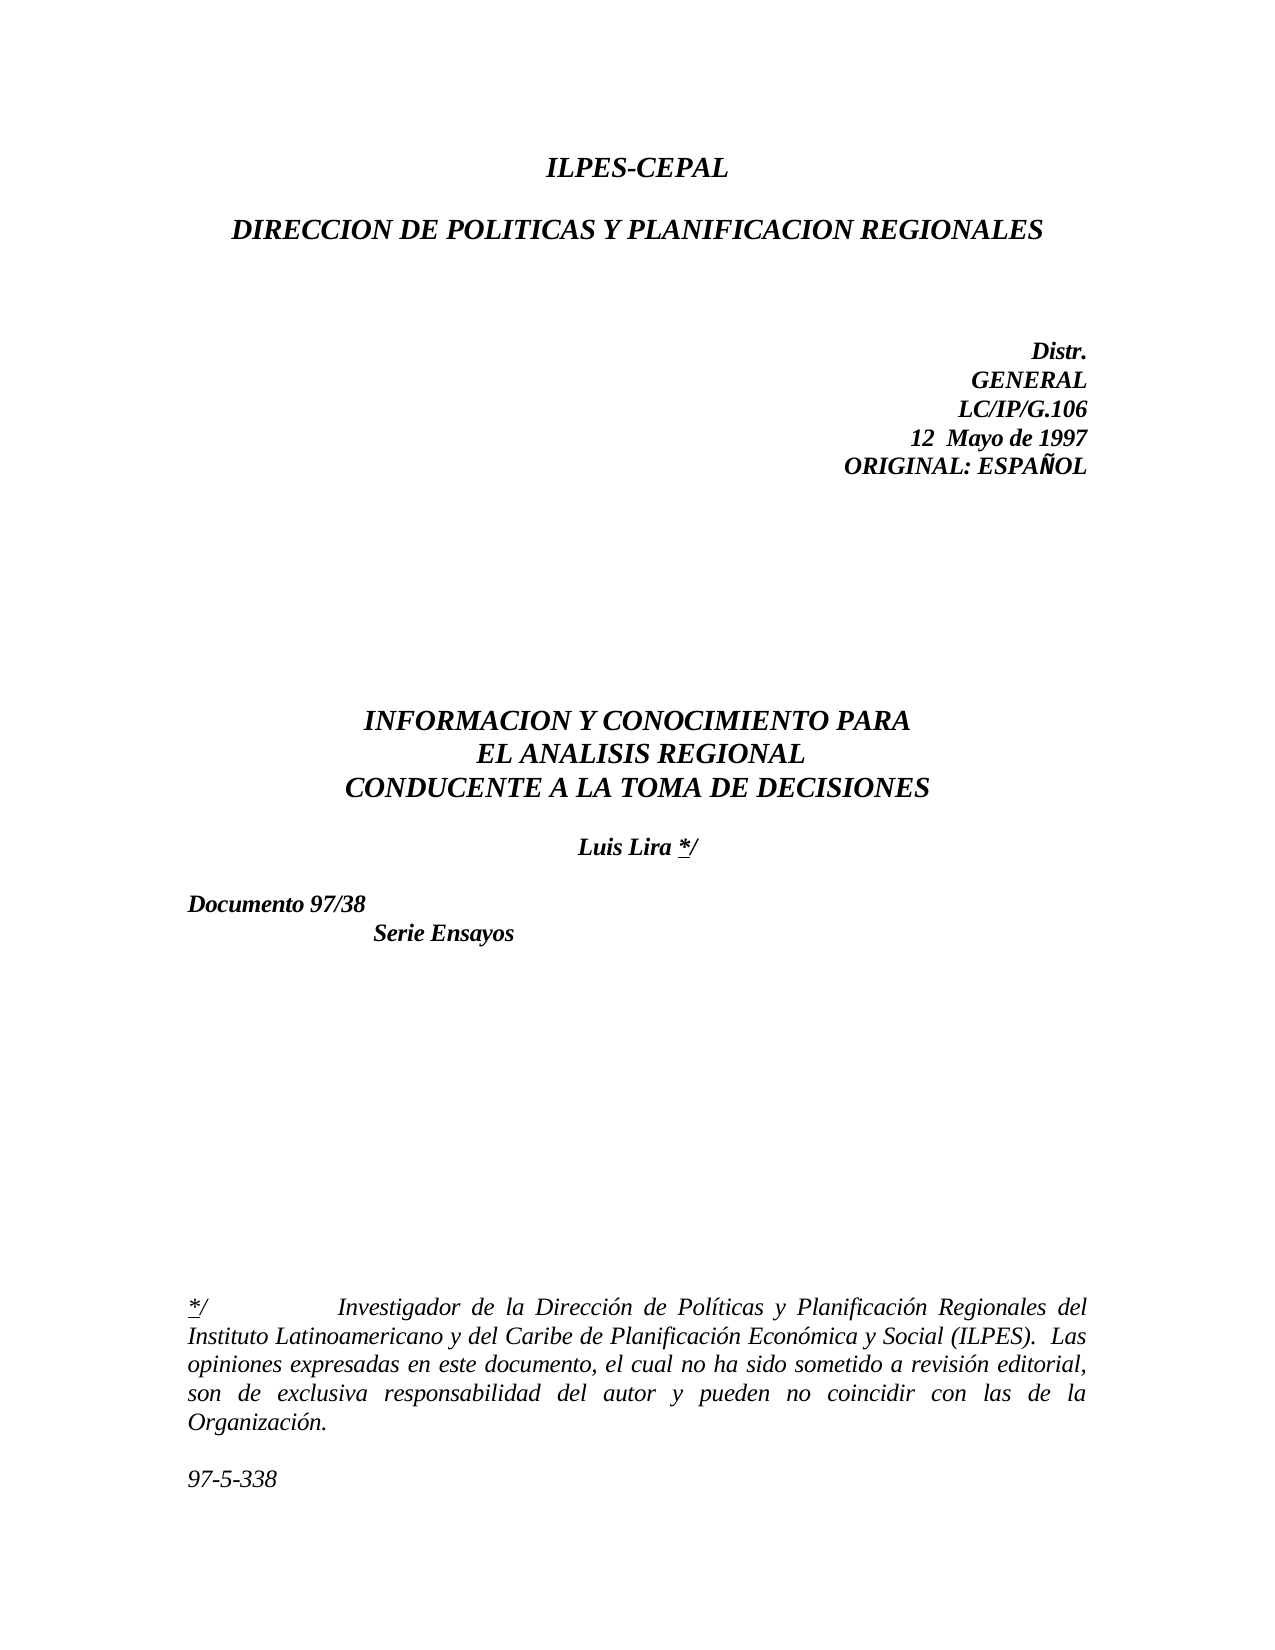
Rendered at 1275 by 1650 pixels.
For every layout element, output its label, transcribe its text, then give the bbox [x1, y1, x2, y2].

text ILPES-CEPAL [187, 150, 1087, 183]
text INFORMACION Y CONOCIMIENTO PARA [187, 703, 1087, 736]
text Documento 97/38 Serie Ensayos [187, 889, 1087, 947]
text CONDUCENTE A LA TOMA DE DECISIONES [187, 770, 1087, 803]
text 97-5-338 [187, 1464, 1087, 1493]
text */ Investigador de la Dirección de Políticas y Planificación Regionales del Instituto Latinoamericano y del Caribe de Planificación Económica y Social (ILPES). Las opiniones expresadas en este documento, el cual no ha sido sometido a revisión editorial, son de exclusiva responsabilidad del autor y pueden no coincidir con las de la Organización. [187, 1292, 1087, 1436]
text LC/IP/G.106 [187, 394, 1087, 423]
text DIRECCION DE POLITICAS Y PLANIFICACION REGIONALES [187, 212, 1087, 245]
text EL ANALISIS REGIONAL [187, 736, 1087, 770]
text Distr. [187, 336, 1087, 365]
text ORIGINAL: ESPAOL [187, 451, 1087, 482]
text Luis Lira */ [187, 832, 1087, 861]
text GENERAL [187, 365, 1087, 394]
text 12 Mayo de 1997 [187, 423, 1087, 451]
